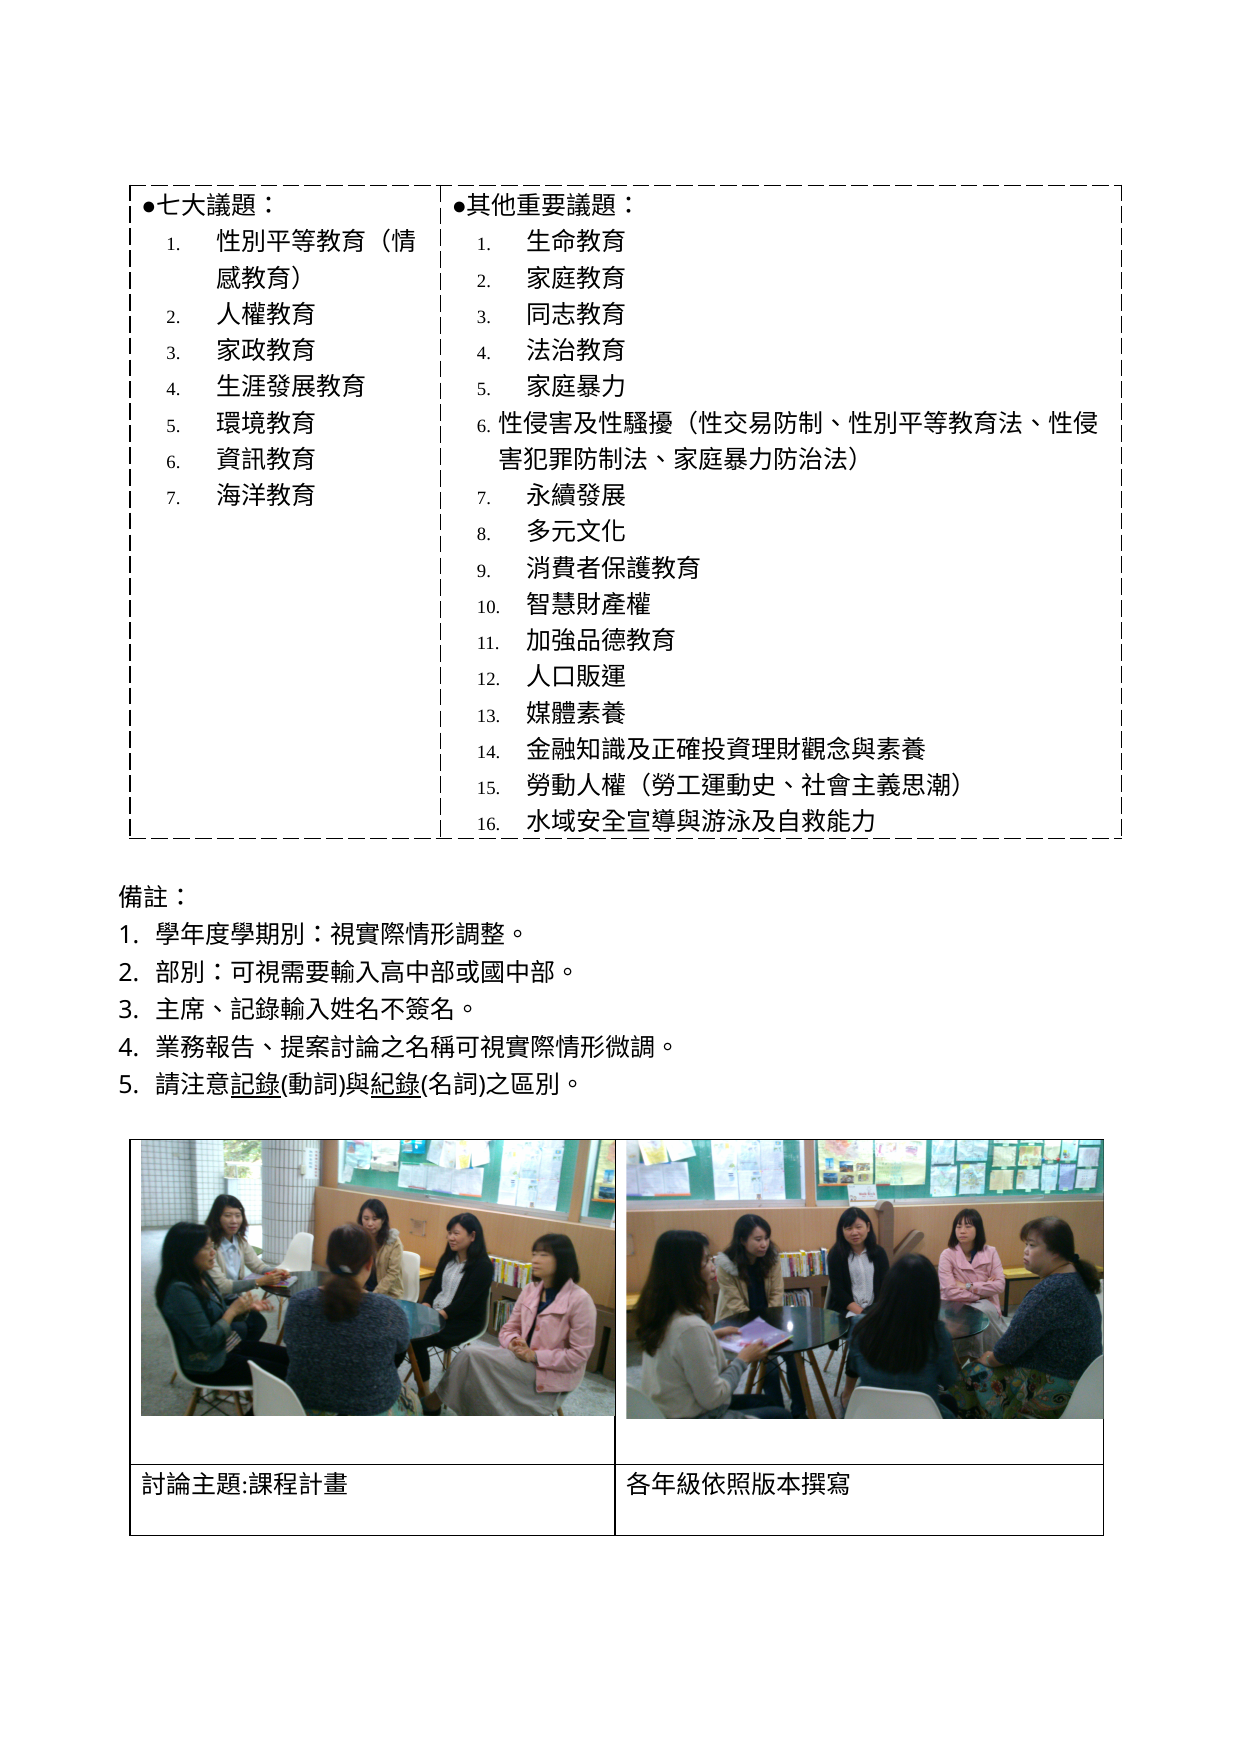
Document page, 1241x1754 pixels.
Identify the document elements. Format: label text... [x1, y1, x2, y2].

picture [626, 1140, 1104, 1419]
table_cell 各年級依照版本撰寫 [616, 1465, 1103, 1535]
table_header ●七大議題： 性別平等教育（情感教育） 人權教育 家政教育 生涯發展教育 環境教育 資訊教育 海洋教育 [130, 185, 440, 838]
picture [141, 1140, 615, 1416]
table_header [616, 1140, 1103, 1464]
table_header ●其他重要議題： 生命教育 家庭教育 同志教育 法治教育 家庭暴力 性侵害及性騷擾（性交易防制、性別平等教育法、性侵害犯罪防制法、家庭暴力防治法） 永續發展 多元文化 消費者保護教育 智慧財產權 加強品德教育 人口販運 媒體素養 金融知識及正確投資理財觀念與素養 勞動人權（勞工運動史、社會主義思潮） 水域安全宣導與游泳及自救能力 [440, 185, 1122, 838]
table_cell 討論主題:課程計畫 [131, 1465, 614, 1535]
list 請注意記錄(動詞)與紀錄(名詞)之區別。 [118, 1064, 1122, 1102]
list 主席、記錄輸入姓名不簽名。 [118, 989, 1122, 1027]
text 備註： [118, 877, 1122, 914]
list 業務報告、提案討論之名稱可視實際情形微調。 [118, 1027, 1122, 1064]
list 部別：可視需要輸入高中部或國中部。 [118, 952, 1122, 989]
list 學年度學期別：視實際情形調整。 [118, 914, 1122, 952]
table_header [131, 1140, 614, 1464]
